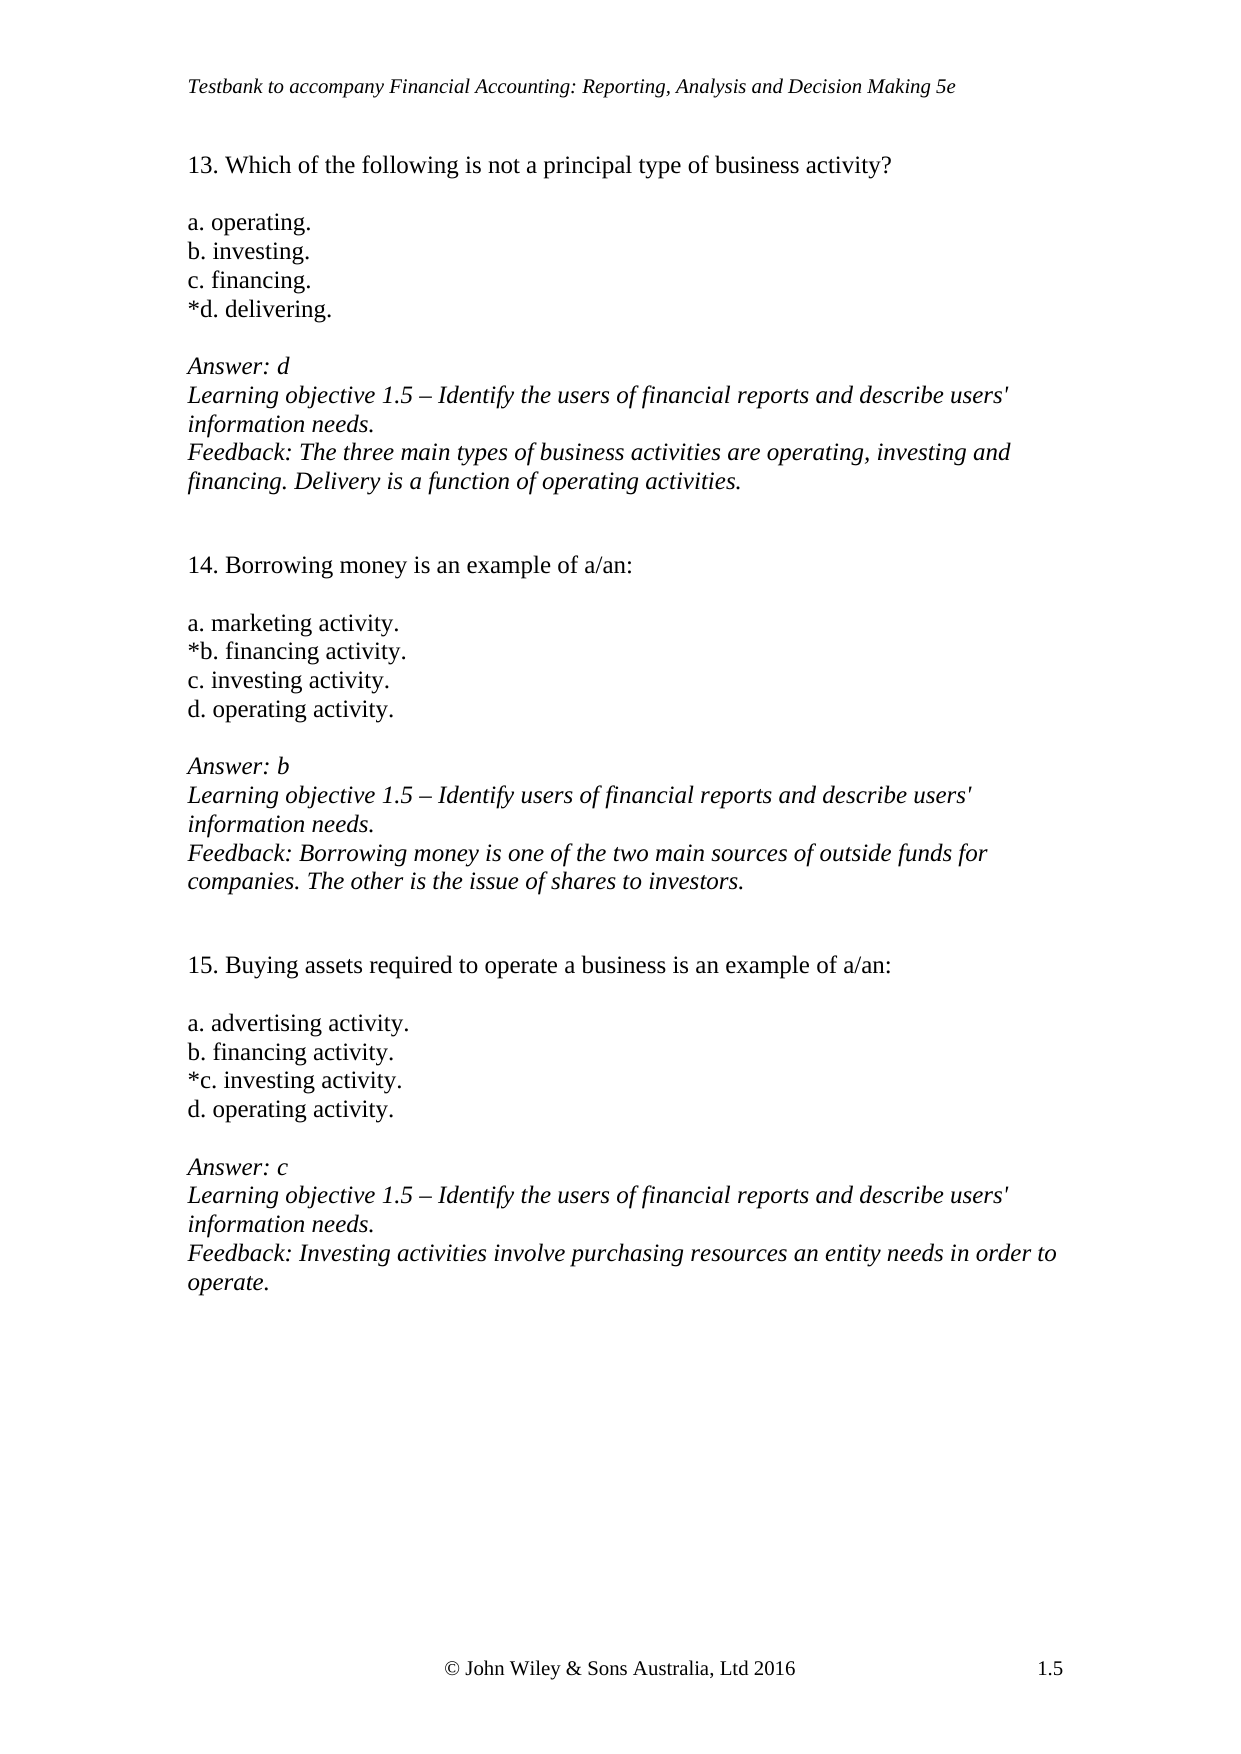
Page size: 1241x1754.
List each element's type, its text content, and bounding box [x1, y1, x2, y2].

text 15. Buying assets required to operate a business is an example of a/an: [187, 950, 1063, 979]
text Answer: d [187, 351, 1063, 380]
text c. investing activity. [187, 665, 1063, 694]
text Learning objective 1.5 – Identify users of financial reports and describe users' information needs. [187, 780, 1063, 838]
text b. financing activity. [187, 1037, 1063, 1065]
text Feedback: The three main types of business activities are operating, investing and financing. Delivery is a function of operating activities. [187, 437, 1063, 495]
text *c. investing activity. [187, 1065, 1063, 1094]
text 14. Borrowing money is an example of a/an: [187, 550, 1063, 579]
text Feedback: Investing activities involve purchasing resources an entity needs in order to operate. [187, 1238, 1063, 1295]
text 13. Which of the following is not a principal type of business activity? [187, 150, 1063, 179]
text a. operating. [187, 207, 1063, 236]
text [187, 380, 1063, 437]
text *d. delivering. [187, 294, 1063, 322]
text a. advertising activity. [187, 1008, 1063, 1037]
text c. financing. [187, 265, 1063, 294]
text d. operating activity. [187, 1094, 1063, 1123]
text Answer: b [187, 751, 1063, 780]
text b. investing. [187, 236, 1063, 265]
text Feedback: Borrowing money is one of the two main sources of outside funds for companies. The other is the issue of shares to investors. [187, 838, 1063, 895]
text a. marketing activity. [187, 608, 1063, 636]
text Answer: c [187, 1152, 1063, 1180]
text d. operating activity. [187, 694, 1063, 723]
text Learning objective 1.5 – Identify the users of financial reports and describe users' information needs. [187, 1180, 1063, 1238]
text *b. financing activity. [187, 636, 1063, 665]
